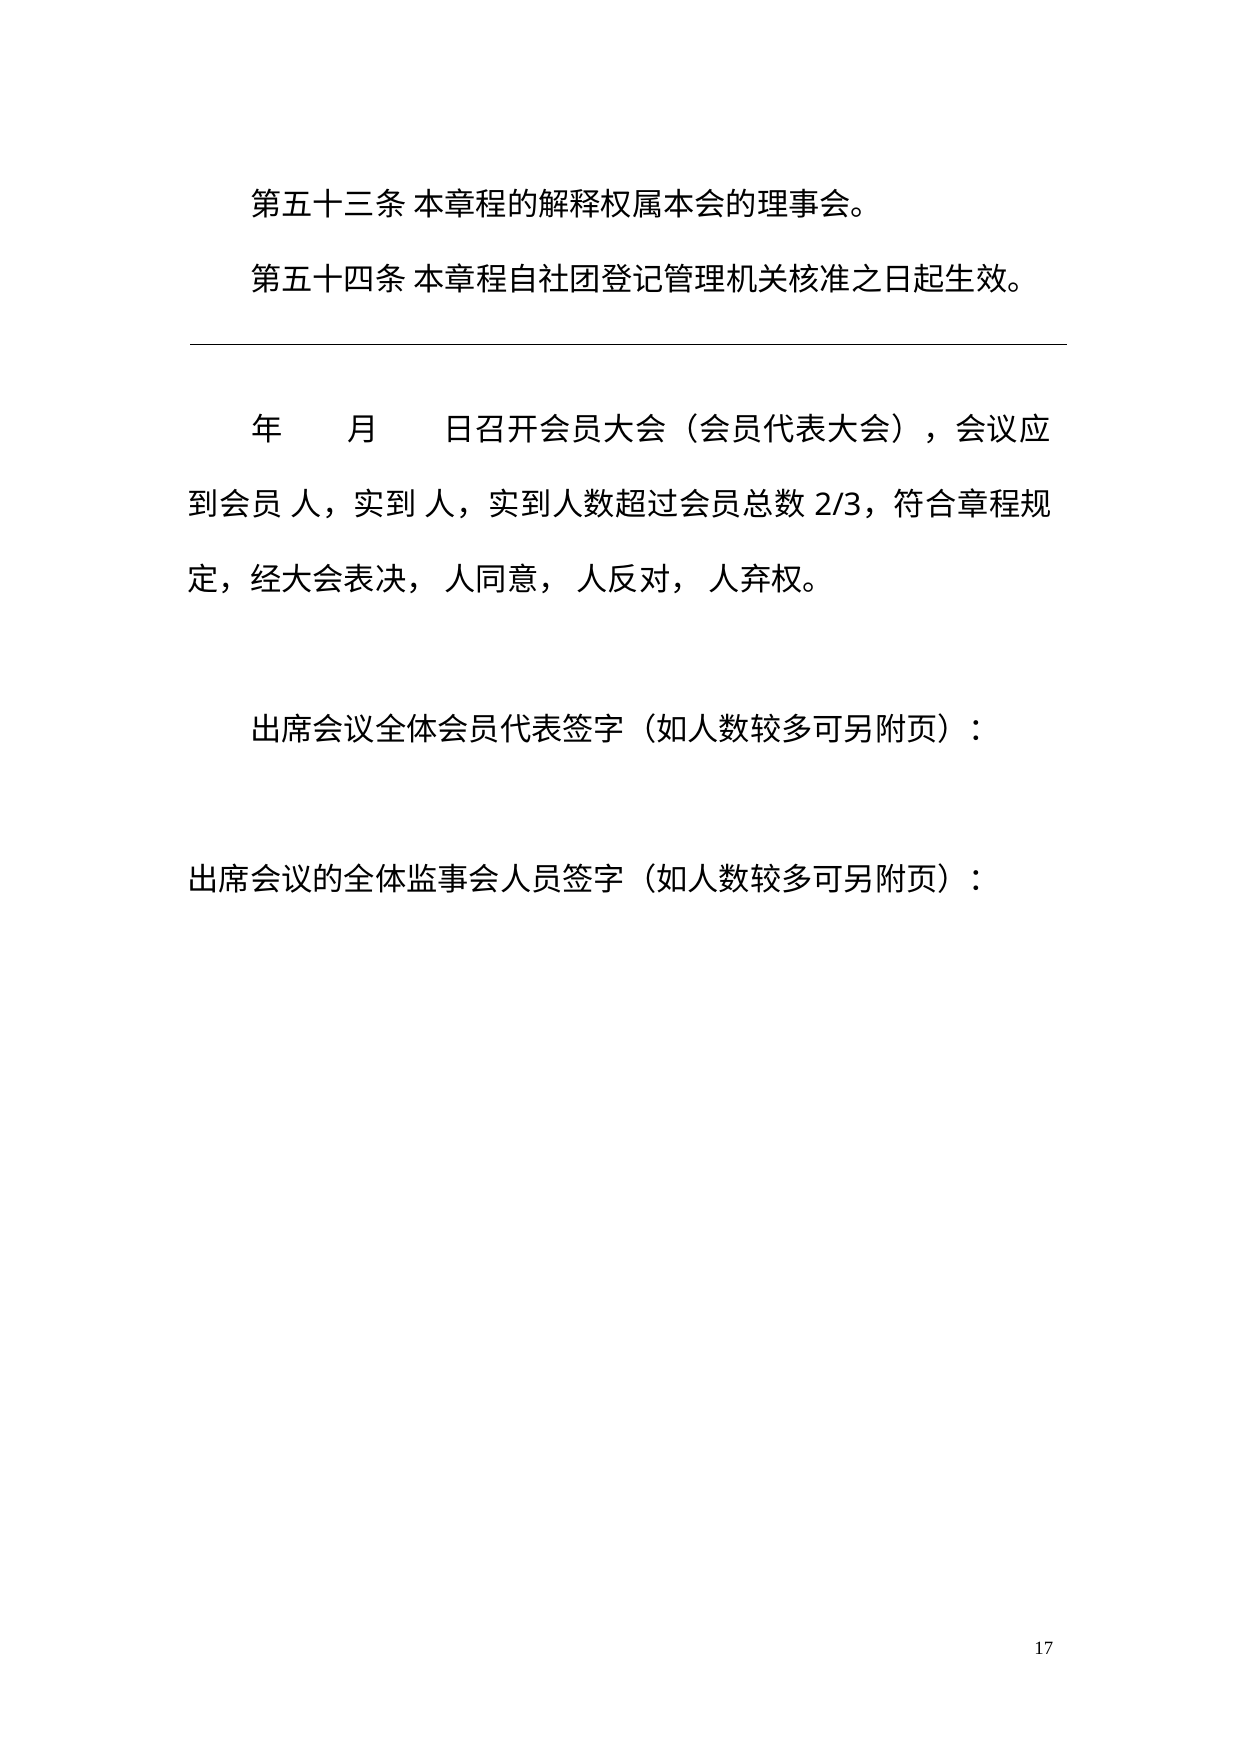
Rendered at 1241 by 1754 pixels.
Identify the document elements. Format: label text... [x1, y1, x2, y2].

text 出席会议的全体监事会人员签字（如人数较多可另附页）： [187, 839, 1053, 914]
text 第五十四条 本章程自社团登记管理机关核准之日起生效。 [187, 239, 1053, 314]
text 第五十三条 本章程的解释权属本会的理事会。 [187, 164, 1053, 239]
text 年 月 日召开会员大会（会员代表大会），会议应到会员 人，实到 人，实到人数超过会员总数2/3，符合章程规定，经大会表决， 人同意， 人反对， 人弃权。 [187, 389, 1053, 614]
text 出席会议全体会员代表签字（如人数较多可另附页）： [187, 689, 1053, 764]
